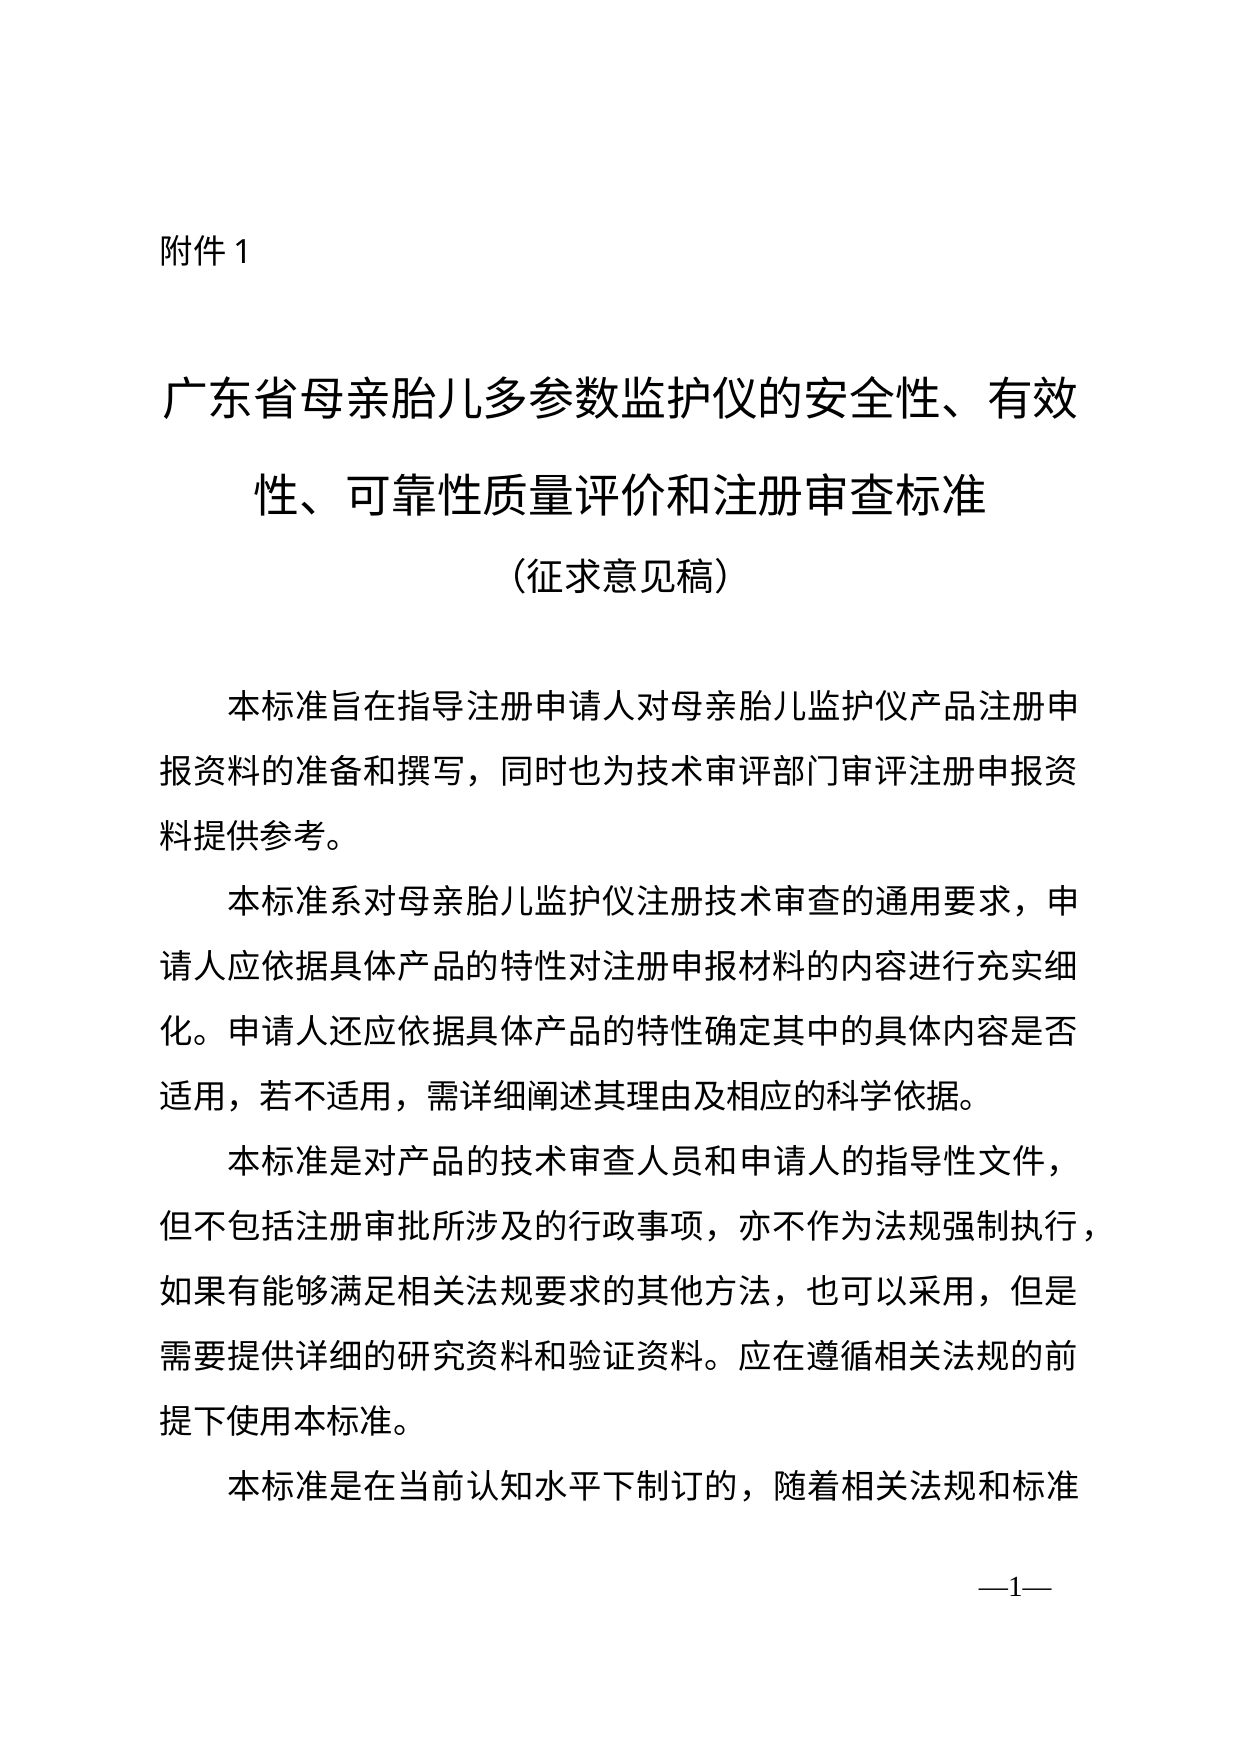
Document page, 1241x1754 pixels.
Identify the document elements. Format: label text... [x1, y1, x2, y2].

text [159, 1452, 1081, 1517]
text 本标准系对母亲胎儿监护仪注册技术审查的通用要求，申请人应依据具体产品的特性对注册申报材料的内容进行充实细化。申请人还应依据具体产品的特性确定其中的具体内容是否适用，若不适用，需详细阐述其理由及相应的科学依据。 [159, 867, 1081, 1127]
text 本标准是对产品的技术审查人员和申请人的指导性文件，但不包括注册审批所涉及的行政事项，亦不作为法规强制执行，如果有能够满足相关法规要求的其他方法，也可以采用，但是需要提供详细的研究资料和验证资料。应在遵循相关法规的前提下使用本标准。 [159, 1127, 1081, 1452]
text （征求意见稿） [159, 542, 1081, 607]
text 附件1 [159, 217, 1081, 282]
text 广东省母亲胎儿多参数监护仪的安全性、有效性、可靠性质量评价和注册审查标准 [159, 347, 1081, 542]
text 本标准旨在指导注册申请人对母亲胎儿监护仪产品注册申报资料的准备和撰写，同时也为技术审评部门审评注册申报资料提供参考。 [159, 672, 1081, 867]
